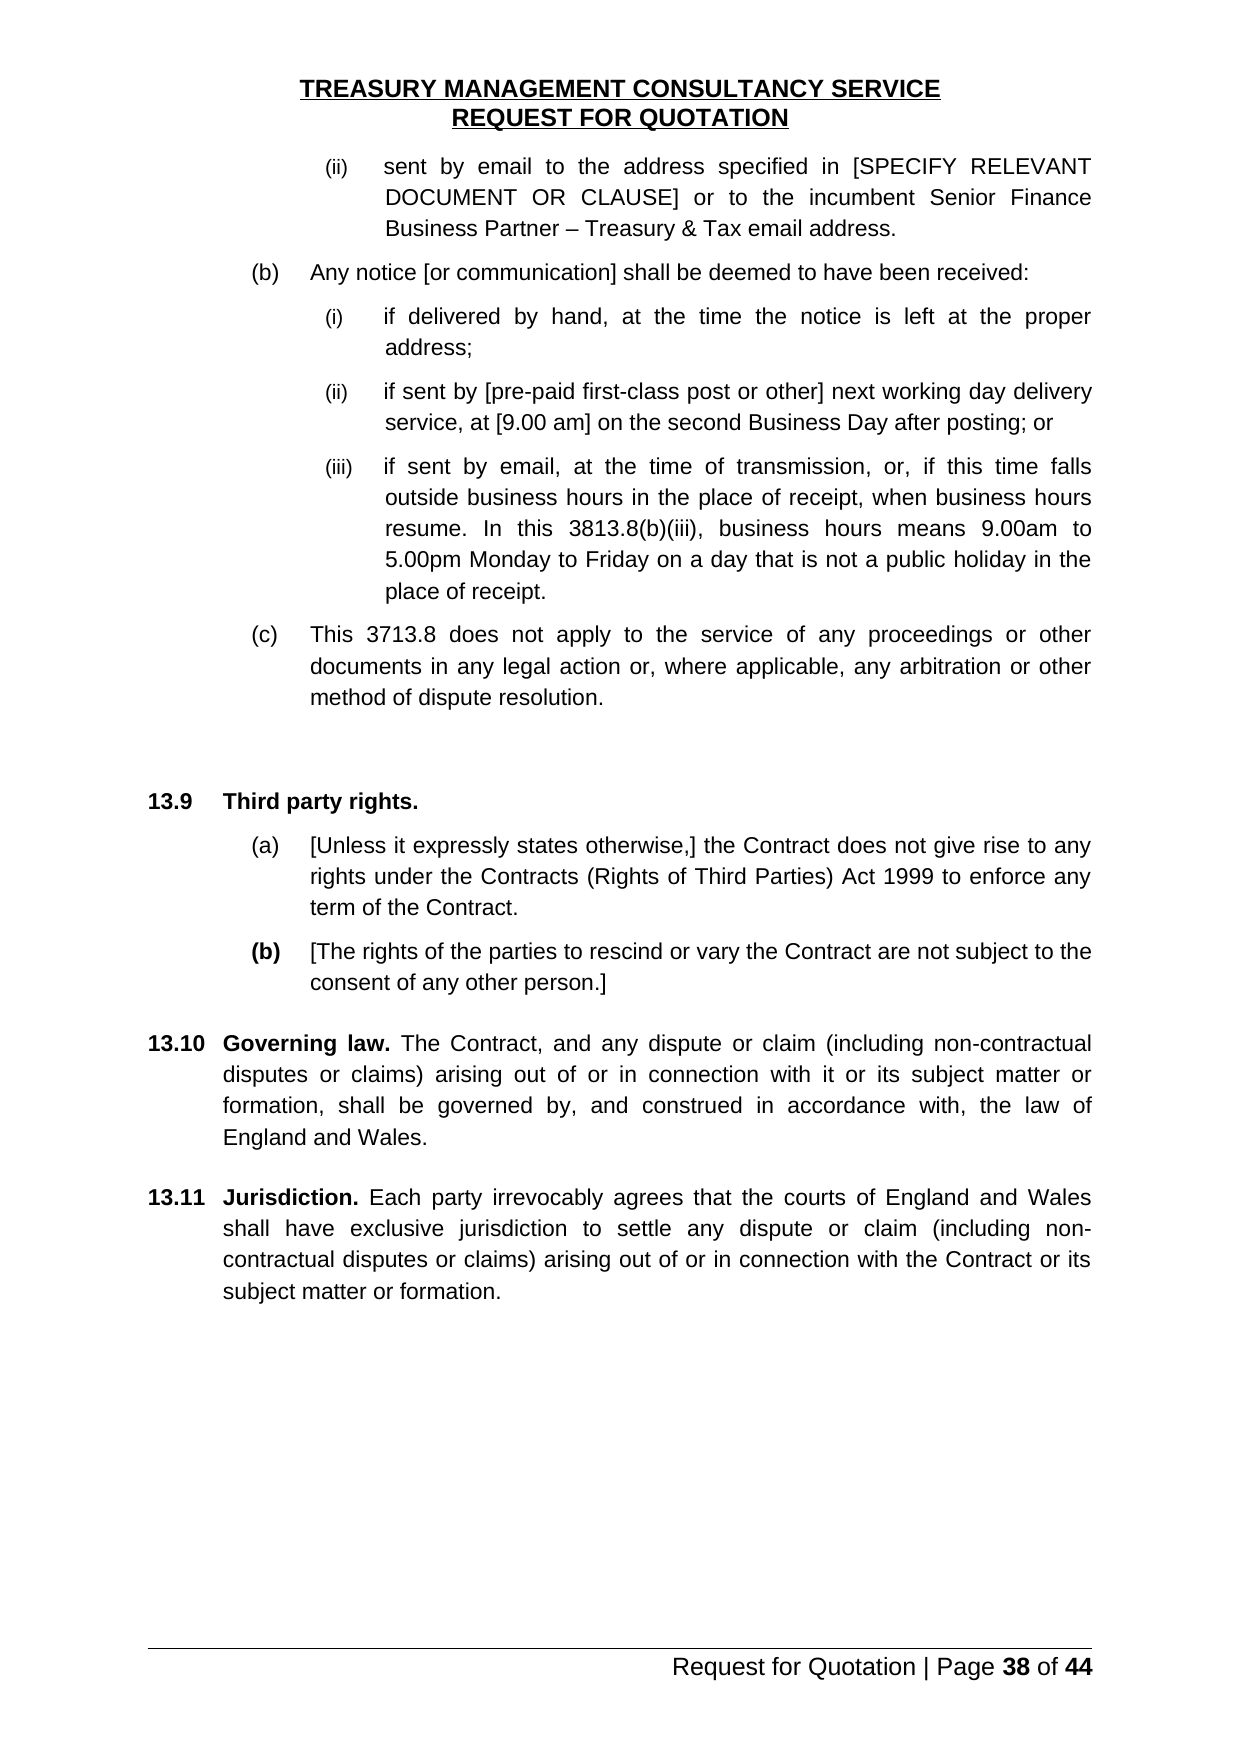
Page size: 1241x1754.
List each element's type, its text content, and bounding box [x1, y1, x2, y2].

title This clause 13.8 does not apply to the service of any proceedings or other documents in any legal action or, where applicable, any arbitration or other method of dispute resolution. [251, 616, 1092, 710]
title Jurisdiction. Each party irrevocably agrees that the courts of England and Wales shall have exclusive jurisdiction to settle any dispute or claim (including non-contractual disputes or claims) arising out of or in connection with the Contract or its subject matter or formation. [148, 1179, 1092, 1304]
title [The rights of the parties to rescind or vary the Contract are not subject to the consent of any other person.] [251, 933, 1092, 996]
title if delivered by hand, at the time the notice is left at the proper address; [325, 298, 1092, 360]
title Governing law. The Contract, and any dispute or claim (including non-contractual disputes or claims) arising out of or in connection with it or its subject matter or formation, shall be governed by, and construed in accordance with, the law of England and Wales. [148, 1025, 1092, 1150]
title [Unless it expressly states otherwise,] the Contract does not give rise to any rights under the Contracts (Rights of Third Parties) Act 1999 to enforce any term of the Contract. [251, 827, 1092, 921]
title sent by email to the address specified in [SPECIFY RELEVANT DOCUMENT OR CLAUSE] or to the incumbent Senior Finance Business Partner – Treasury & Tax email address. [325, 148, 1092, 241]
title if sent by [pre-paid first-class post or other] next working day delivery service, at [9.00 am] on the second Business Day after posting; or [325, 373, 1092, 435]
title if sent by email, at the time of transmission, or, if this time falls outside business hours in the place of receipt, when business hours resume. In this clause 13.8(b)(iii), business hours means 9.00am to 5.00pm Monday to Friday on a day that is not a public holiday in the place of receipt. [325, 448, 1092, 604]
title Third party rights. [148, 783, 1092, 814]
title Any notice [or communication] shall be deemed to have been received: [251, 254, 1092, 285]
